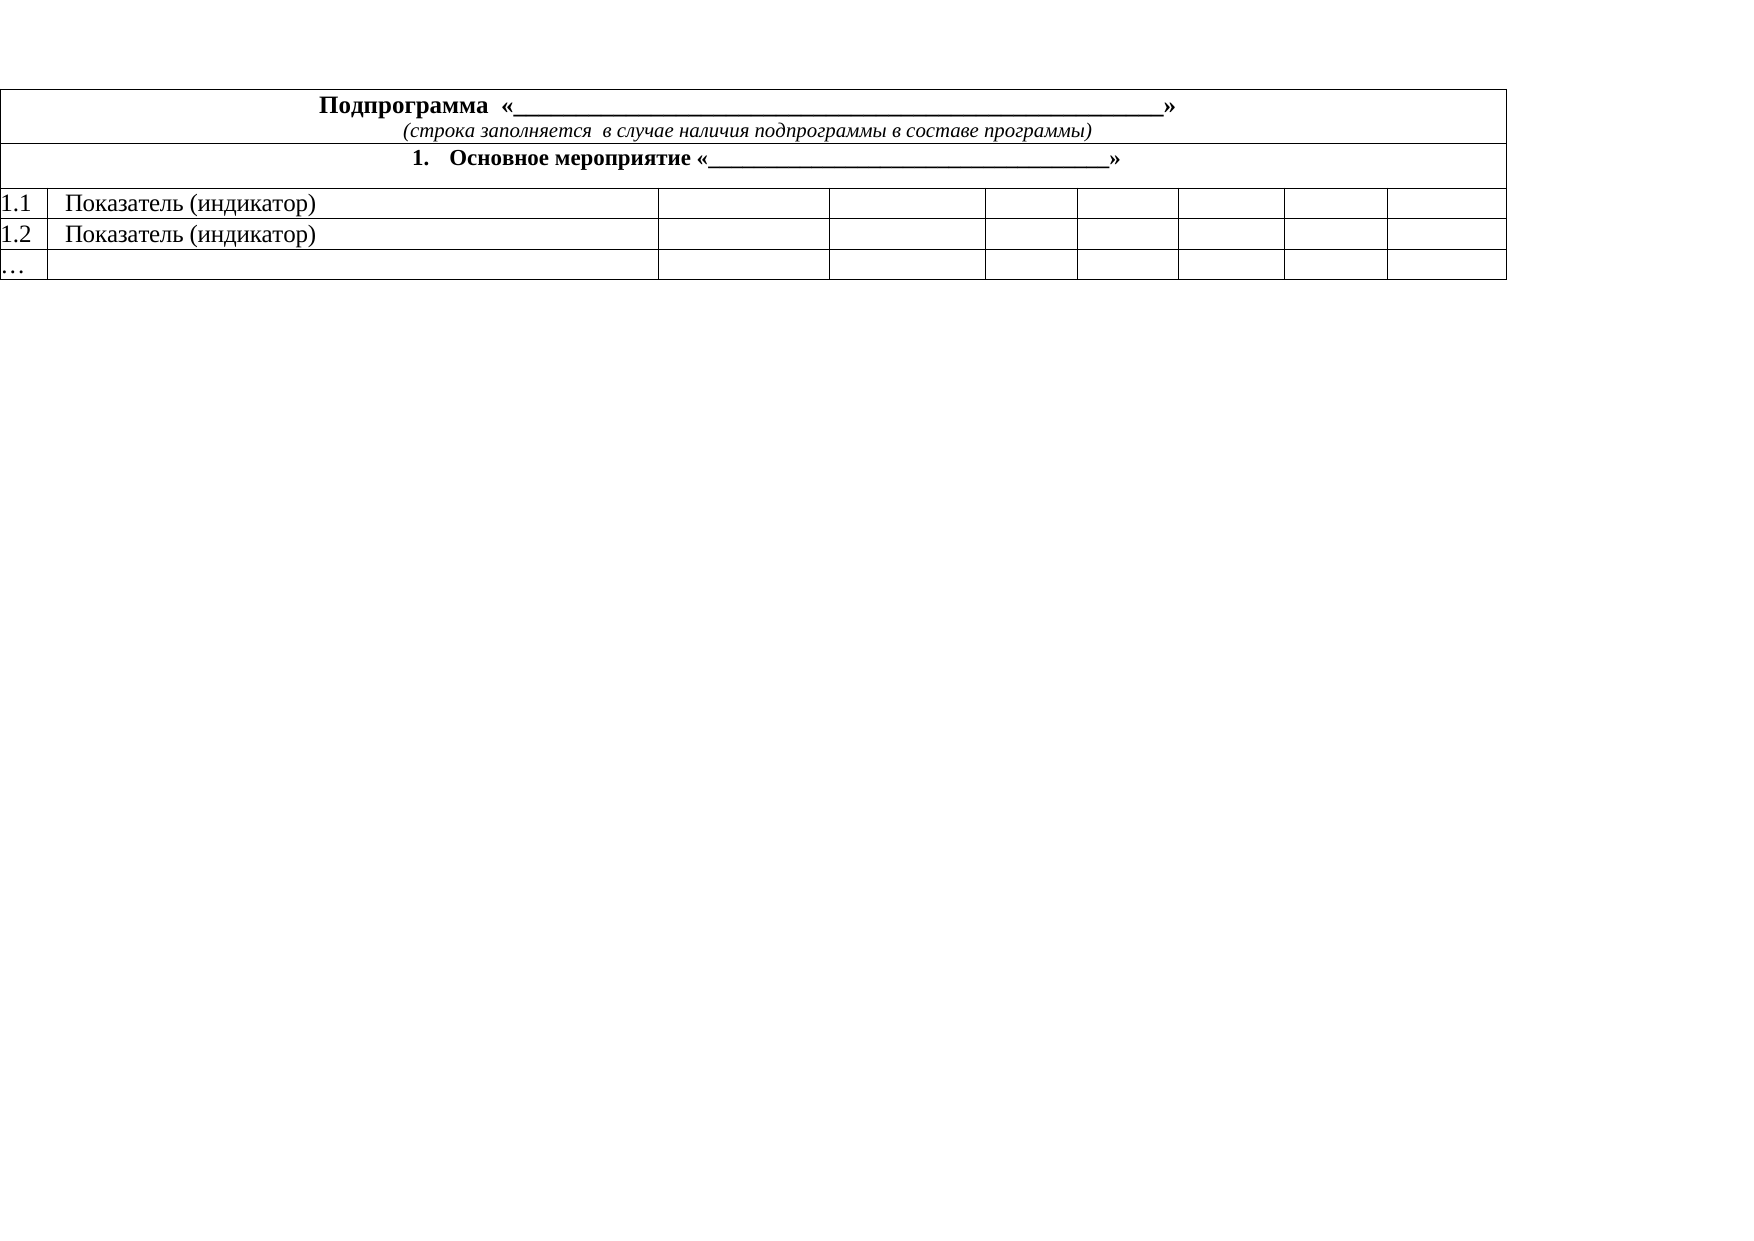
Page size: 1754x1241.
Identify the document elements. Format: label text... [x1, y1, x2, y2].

table_cell Показатель (индикатор) [48, 189, 658, 218]
table_cell [830, 250, 985, 279]
table_cell [986, 189, 1077, 218]
table_cell [1285, 250, 1387, 279]
table_cell [1179, 219, 1284, 249]
table_cell [1388, 189, 1506, 218]
table_cell 1.2 [1, 219, 47, 249]
table_cell [1285, 219, 1387, 249]
table_cell Подпрограмма «____________________________________________________» (строка заполняется в случае наличия подпрограммы в составе программы) [1, 90, 1506, 143]
table_cell Показатель (индикатор) [48, 219, 658, 249]
table_cell Основное мероприятие «___________________________________» [1, 144, 1506, 187]
table_cell [1078, 219, 1178, 249]
table_cell [1078, 189, 1178, 218]
table_cell [1179, 250, 1284, 279]
table_cell [986, 219, 1077, 249]
table_cell 1.1 [1, 189, 47, 218]
table_cell [48, 250, 658, 279]
table_cell … [1, 250, 47, 279]
table_cell [659, 189, 829, 218]
table_cell [1179, 189, 1284, 218]
table_cell [1078, 250, 1178, 279]
table_cell [659, 219, 829, 249]
table_cell [830, 219, 985, 249]
table_cell [1388, 250, 1506, 279]
table_cell [986, 250, 1077, 279]
table_cell [659, 250, 829, 279]
table_cell [1285, 189, 1387, 218]
table_cell [830, 189, 985, 218]
table_cell [1388, 219, 1506, 249]
